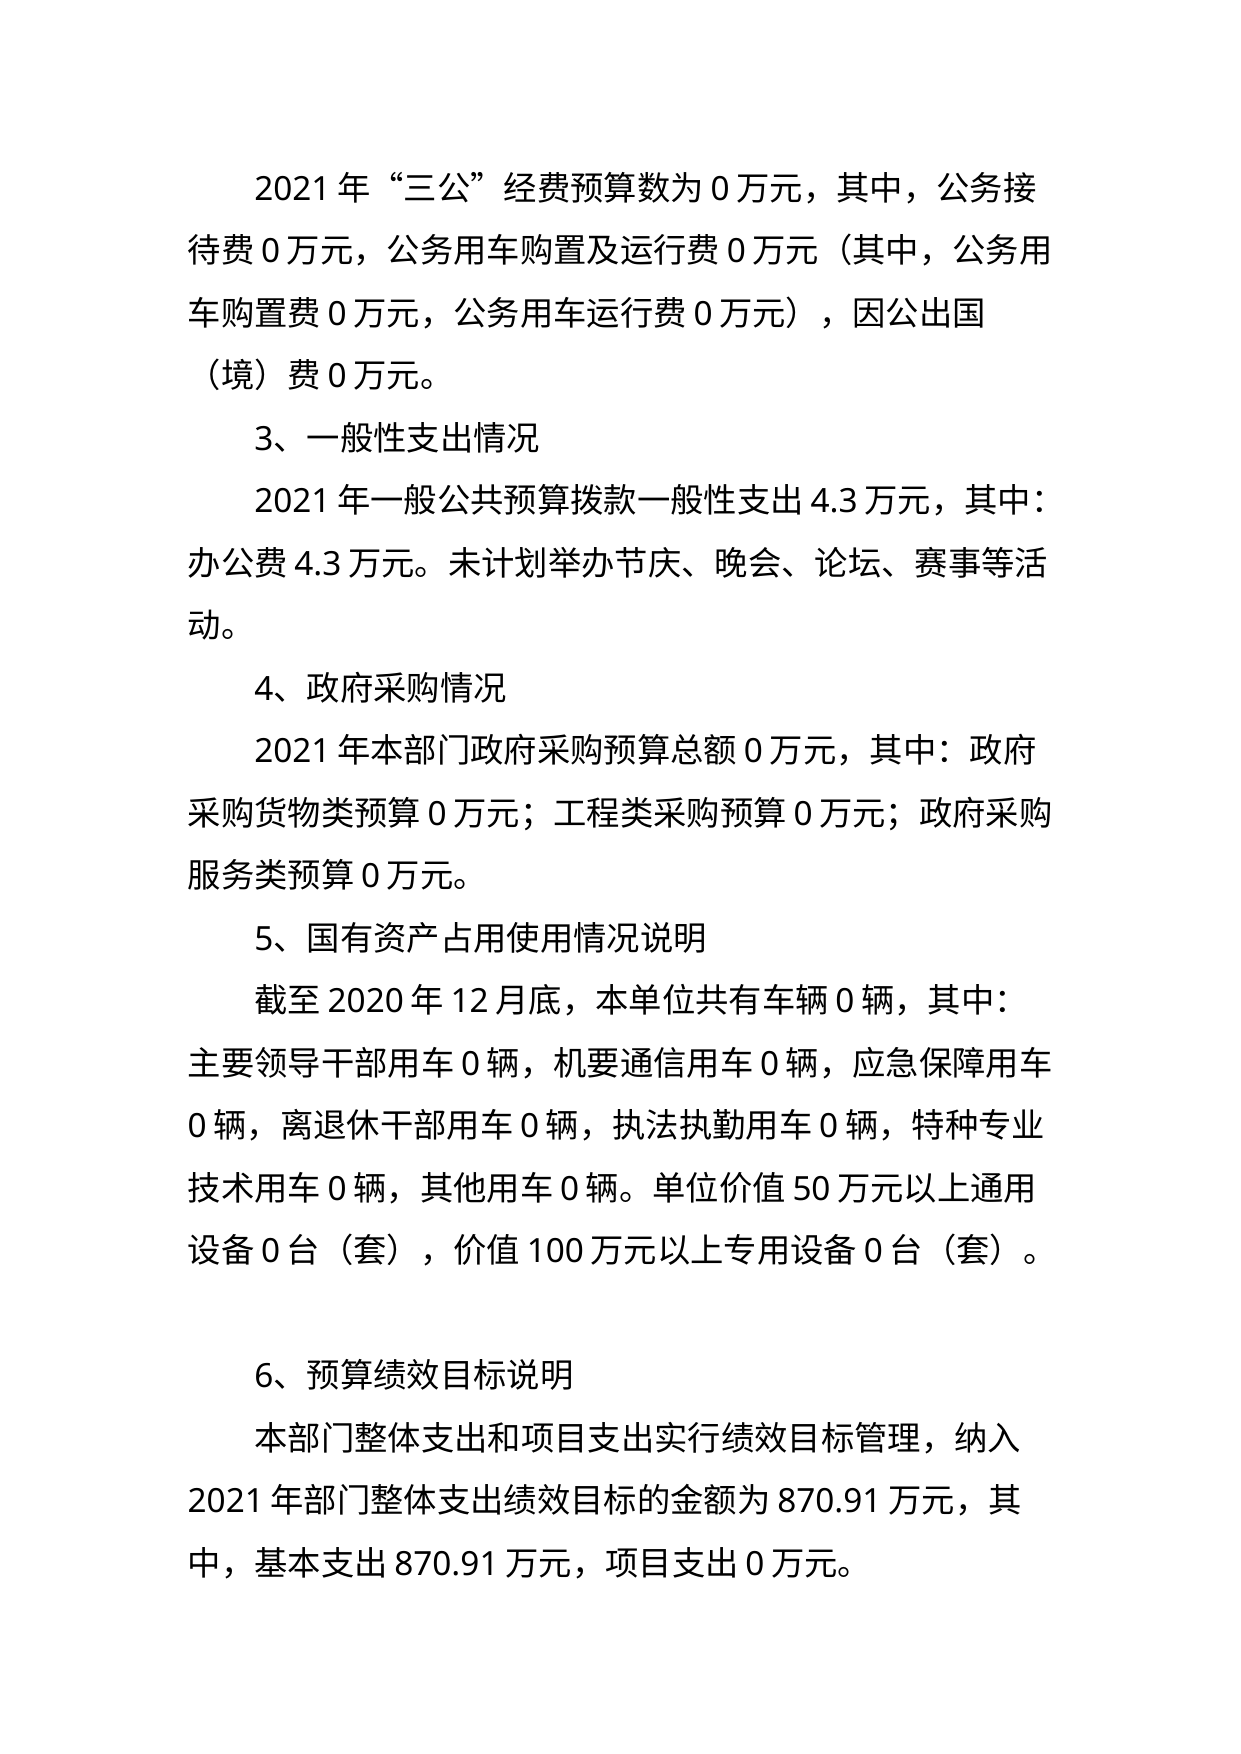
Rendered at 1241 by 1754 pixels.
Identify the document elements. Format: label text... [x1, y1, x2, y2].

text 6、预算绩效目标说明 [187, 1337, 1053, 1400]
text 本部门整体支出和项目支出实行绩效目标管理，纳入2021年部门整体支出绩效目标的金额为870.91万元，其中，基本支出870.91万元，项目支出0万元。 [187, 1400, 1053, 1587]
text 2021年本部门政府采购预算总额0万元，其中：政府采购货物类预算0万元；工程类采购预算0万元；政府采购服务类预算0万元。 [187, 712, 1053, 900]
text 4、政府采购情况 [187, 650, 1053, 712]
text 截至2020年12月底，本单位共有车辆0辆，其中：主要领导干部用车0辆，机要通信用车0辆，应急保障用车0辆，离退休干部用车0辆，执法执勤用车0辆，特种专业技术用车0辆，其他用车0辆。单位价值50万元以上通用设备0台（套），价值100万元以上专用设备0台（套）。 [187, 962, 1053, 1337]
text 3、一般性支出情况 [187, 400, 1053, 462]
text 2021年“三公”经费预算数为0万元，其中，公务接待费0万元，公务用车购置及运行费0万元（其中，公务用车购置费0万元，公务用车运行费0万元），因公出国（境）费0万元。 [187, 150, 1053, 400]
text 2021年一般公共预算拨款一般性支出4.3万元，其中：办公费4.3万元。未计划举办节庆、晚会、论坛、赛事等活动。 [187, 462, 1053, 650]
text 5、国有资产占用使用情况说明 [187, 900, 1053, 962]
